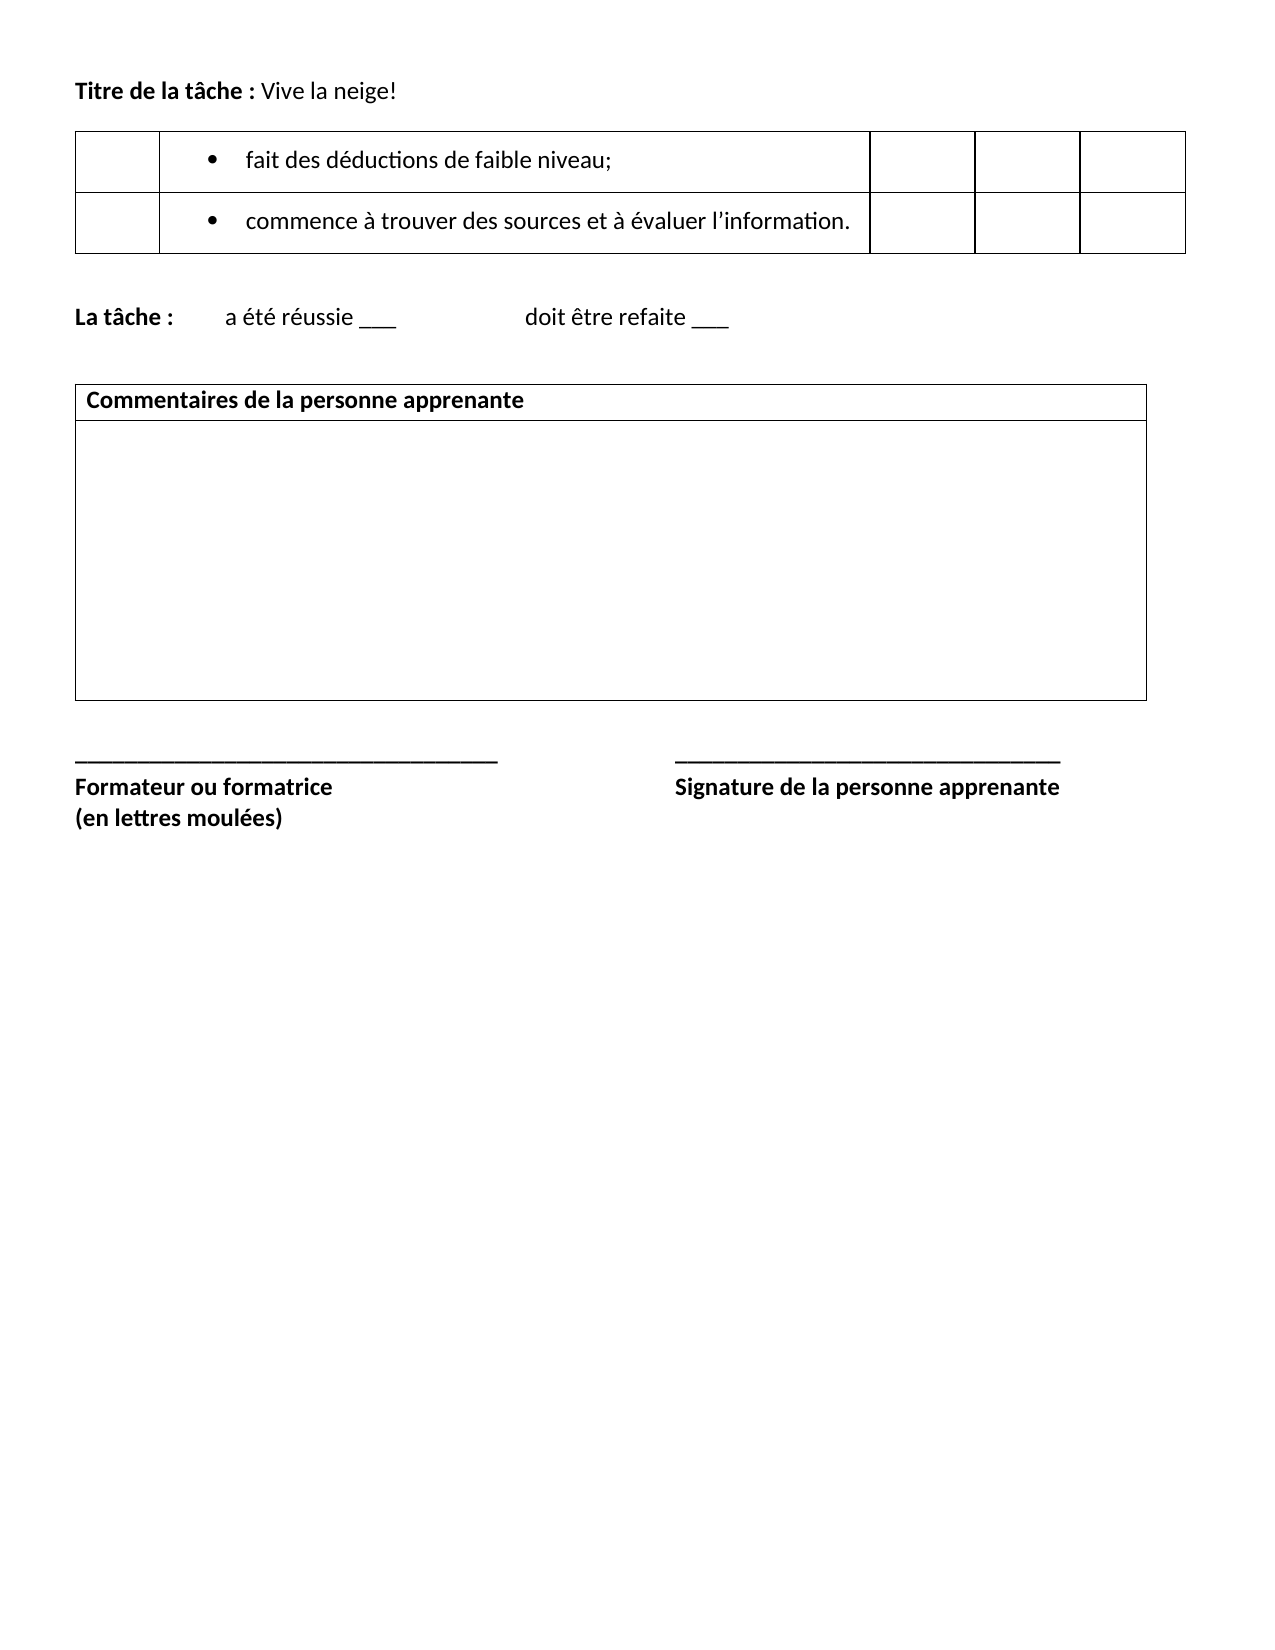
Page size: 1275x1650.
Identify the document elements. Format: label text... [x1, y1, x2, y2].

table_header [976, 132, 1079, 192]
table_header [1081, 132, 1185, 192]
subtitle Formateur ou formatrice Signature de la personne apprenante (en lettres moulées) [75, 771, 1122, 832]
table_header [871, 132, 974, 192]
table_header [76, 132, 159, 192]
table_cell [976, 193, 1079, 252]
text __________________________________ _______________________________ [75, 736, 1156, 767]
table_cell [871, 193, 974, 252]
table_cell [76, 421, 1146, 700]
table_header fait des déductions de faible niveau; [160, 132, 869, 192]
table_header Commentaires de la personne apprenante [76, 385, 1146, 420]
table_cell commence à trouver des sources et à évaluer l’information. [160, 193, 869, 252]
table_cell [76, 193, 159, 252]
list Titre de la tâche : Vive la neige! [75, 75, 1122, 106]
text La tâche : a été réussie ___ doit être refaite ___ [75, 301, 1122, 332]
table_cell [1081, 193, 1185, 252]
